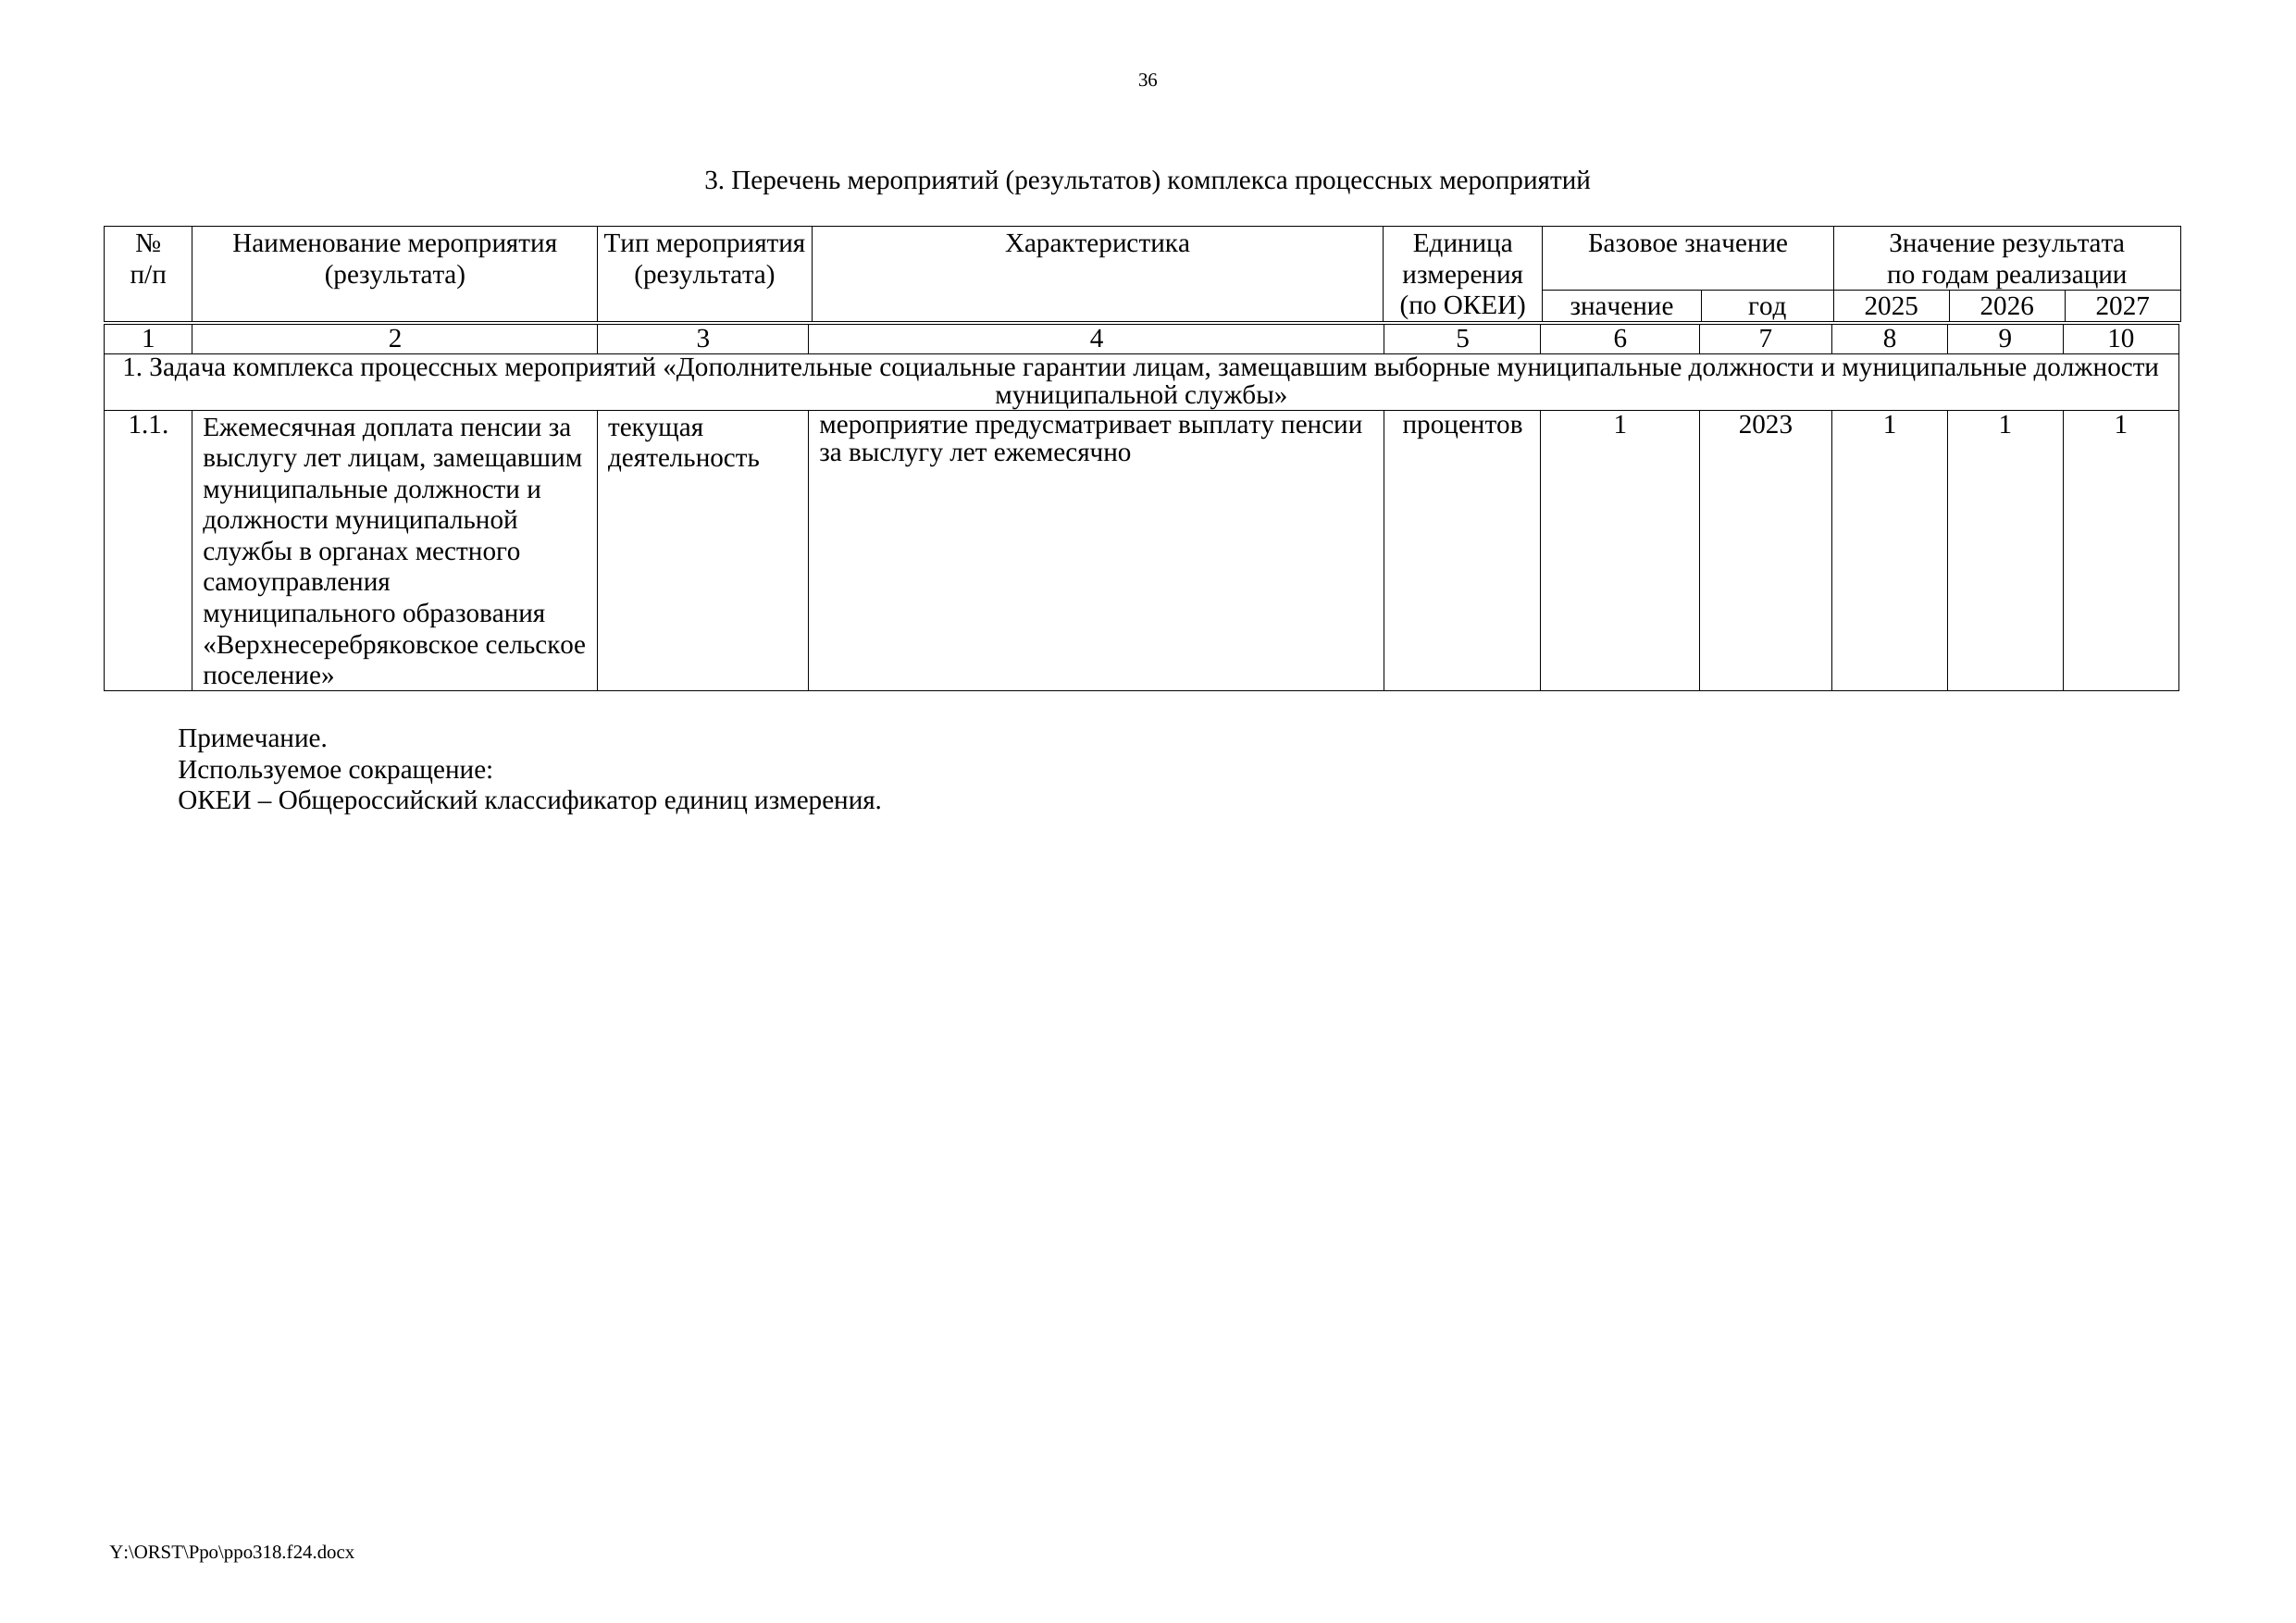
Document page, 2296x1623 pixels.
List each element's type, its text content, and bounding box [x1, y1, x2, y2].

table_cell 1.1. [105, 411, 192, 690]
table_header 5 [1384, 325, 1540, 353]
table_header Тип мероприятия (результата) [598, 227, 812, 321]
table_cell 2026 [1950, 291, 2065, 321]
table_cell 2027 [2066, 291, 2180, 321]
table_header 6 [1541, 325, 1699, 353]
table_header № п/п [105, 227, 192, 321]
table_header Наименование мероприятия (результата) [192, 227, 597, 321]
table_cell 1. Задача комплекса процессных мероприятий «Дополнительные социальные гарантии лицам, замещавшим выборные муниципальные должности и муниципальные должности муниципальной службы» [105, 354, 2178, 410]
table_cell 1 [1832, 411, 1947, 690]
table_header Характеристика [813, 227, 1383, 321]
table_cell 1 [1541, 411, 1699, 690]
table_header 10 [2064, 325, 2178, 353]
text ОКЕИ – Общероссийский классификатор единиц измерения. [109, 784, 2186, 815]
table_header 2 [192, 325, 597, 353]
table_cell текущая деятельность [598, 411, 808, 690]
table_cell Ежемесячная доплата пенсии за выслугу лет лицам, замещавшим муниципальные должности и должности муниципальной службы в органах местного самоуправления муниципального образования «Верхнесеребряковское сельское поселение» [192, 411, 597, 690]
table_header Единица измерения (по ОКЕИ) [1384, 227, 1542, 321]
table_header 9 [1948, 325, 2063, 353]
table_header 3 [598, 325, 808, 353]
table_header 7 [1700, 325, 1831, 353]
table_cell 2023 [1700, 411, 1831, 690]
text 3. Перечень мероприятий (результатов) комплекса процессных мероприятий [109, 164, 2186, 195]
table_header Значение результата по годам реализации [1834, 227, 2180, 289]
text Используемое сокращение: [109, 753, 2186, 784]
table_header 4 [809, 325, 1384, 353]
table_header 8 [1832, 325, 1947, 353]
table_cell значение [1543, 291, 1701, 321]
table_cell 2025 [1834, 291, 1949, 321]
table_header Базовое значение [1543, 227, 1833, 289]
table_cell 1 [2064, 411, 2178, 690]
table_cell 1 [1948, 411, 2063, 690]
table_cell год [1702, 291, 1833, 321]
table_header 1 [105, 325, 192, 353]
table_cell процентов [1384, 411, 1540, 690]
table_cell мероприятие предусматривает выплату пенсии за выслугу лет ежемесячно [809, 411, 1384, 690]
text Примечание. [109, 722, 2186, 753]
